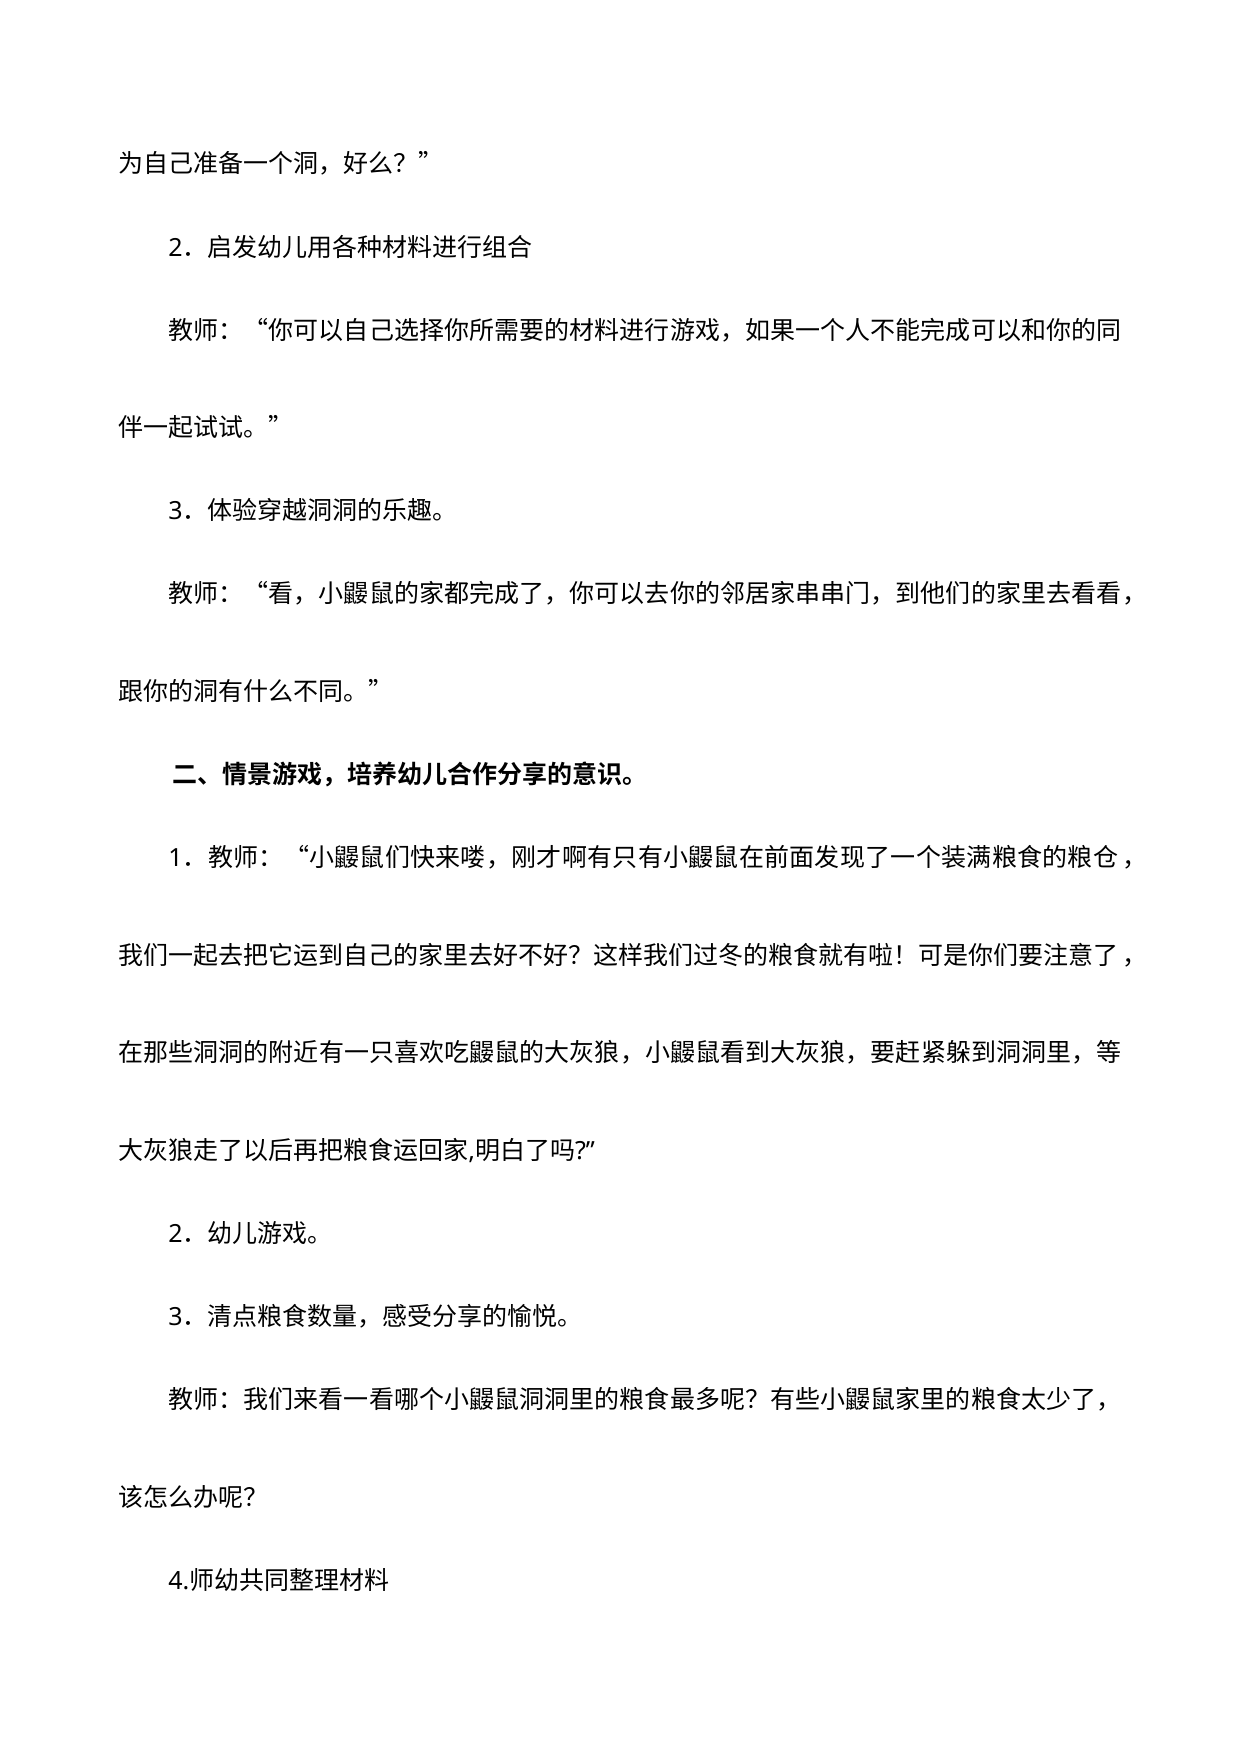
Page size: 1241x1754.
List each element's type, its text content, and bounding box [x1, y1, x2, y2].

text 教师：我们来看一看哪个小鼹鼠洞洞里的粮食最多呢？有些小鼹鼠家里的粮食太少了，该怎么办呢？ [118, 1365, 1122, 1528]
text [118, 129, 1122, 194]
text 教师：“看，小鼹鼠的家都完成了，你可以去你的邻居家串串门，到他们的家里去看看，跟你的洞有什么不同。” [118, 559, 1122, 722]
text 2．启发幼儿用各种材料进行组合 [118, 213, 1122, 278]
text 2．幼儿游戏。 [118, 1199, 1122, 1264]
text 3．清点粮食数量，感受分享的愉悦。 [118, 1282, 1122, 1347]
text 3．体验穿越洞洞的乐趣。 [118, 476, 1122, 541]
text 教师：“你可以自己选择你所需要的材料进行游戏，如果一个人不能完成可以和你的同伴一起试试。” [118, 296, 1122, 458]
text 1．教师：“小鼹鼠们快来喽，刚才啊有只有小鼹鼠在前面发现了一个装满粮食的粮仓，我们一起去把它运到自己的家里去好不好？这样我们过冬的粮食就有啦！可是你们要注意了，在那些洞洞的附近有一只喜欢吃鼹鼠的大灰狼，小鼹鼠看到大灰狼，要赶紧躲到洞洞里，等大灰狼走了以后再把粮食运回家,明白了吗?” [118, 823, 1122, 1181]
text 4.师幼共同整理材料 [118, 1546, 1122, 1611]
text 二、情景游戏，培养幼儿合作分享的意识。 [118, 740, 1122, 805]
